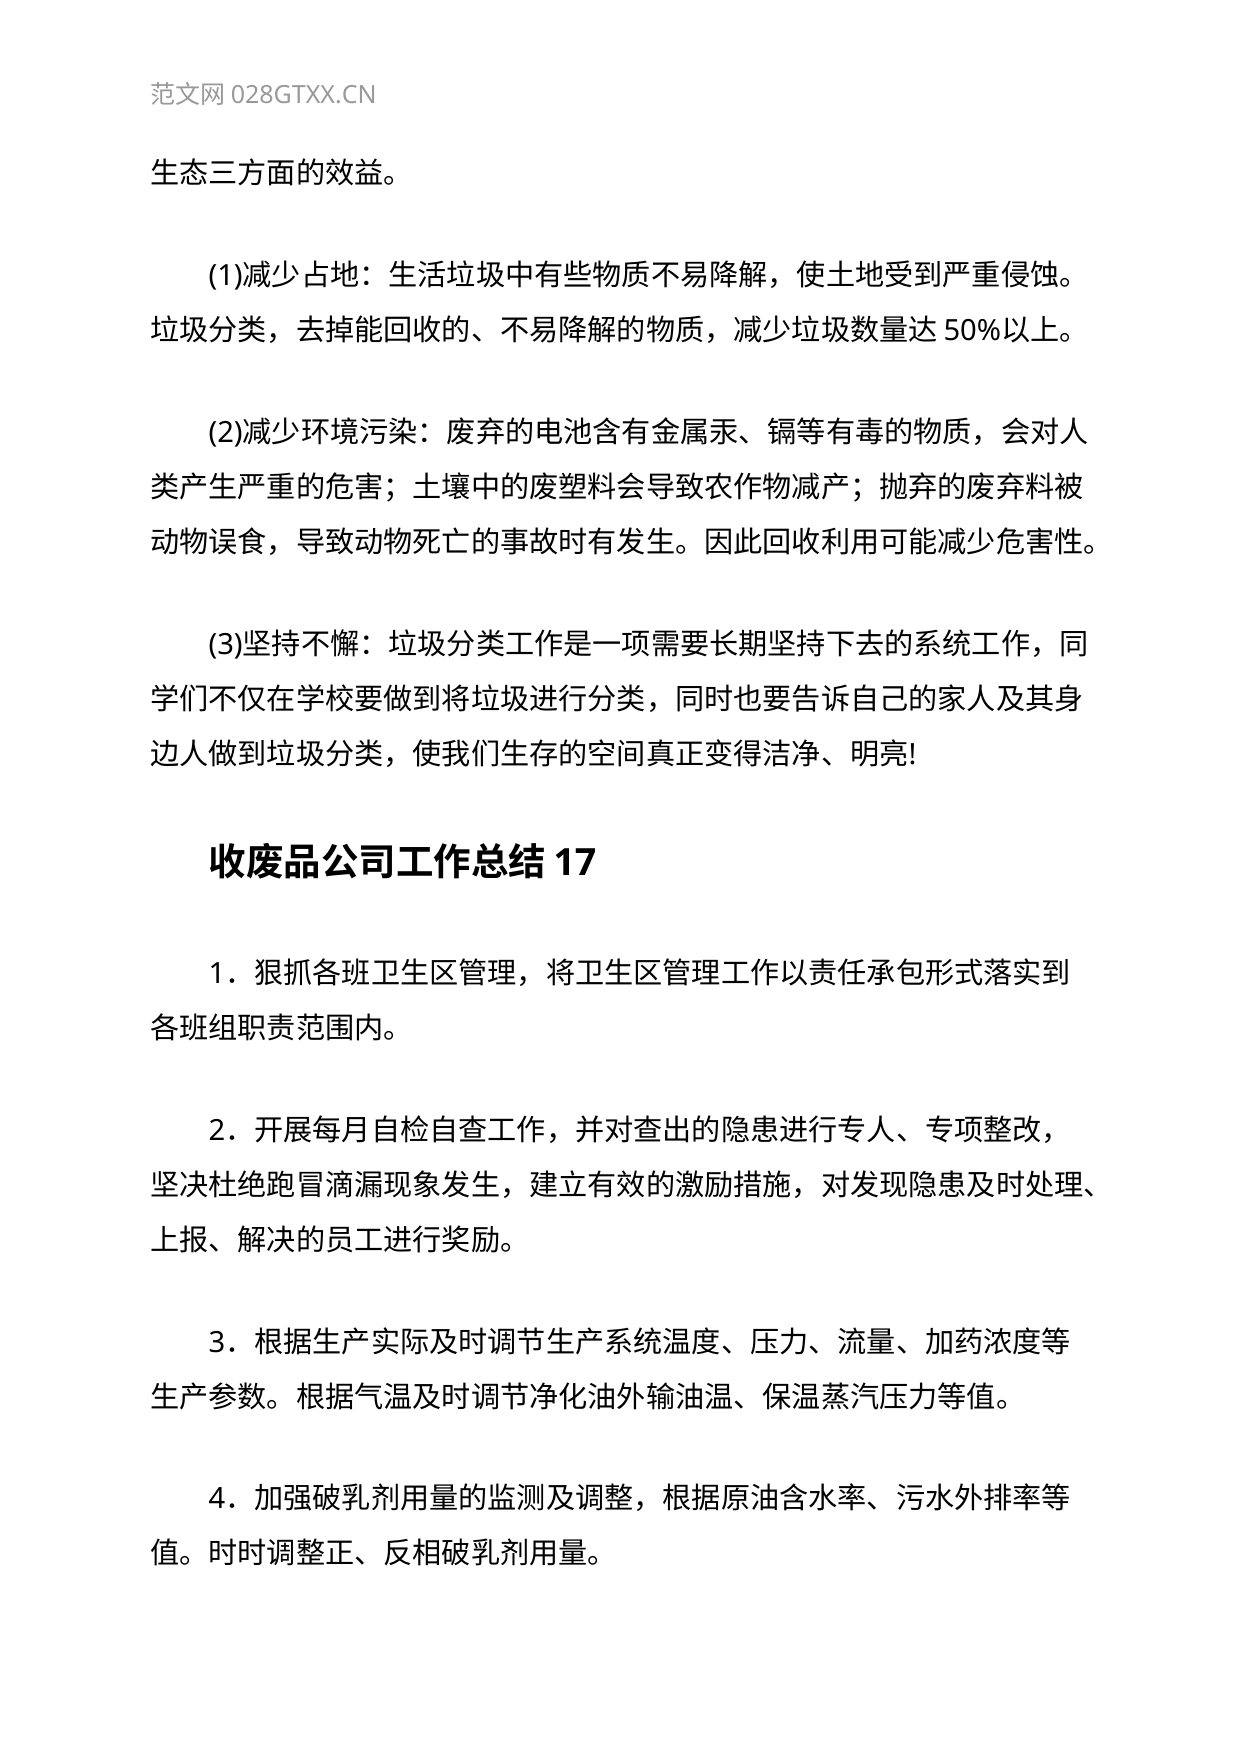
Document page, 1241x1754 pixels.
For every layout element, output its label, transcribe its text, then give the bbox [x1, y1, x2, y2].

text (2)减少环境污染：废弃的电池含有金属汞、镉等有毒的物质，会对人类产生严重的危害；土壤中的废塑料会导致农作物减产；抛弃的废弃料被动物误食，导致动物死亡的事故时有发生。因此回收利用可能减少危害性。 [150, 409, 1090, 561]
text 收废品公司工作总结17 [150, 832, 1090, 887]
text 1．狠抓各班卫生区管理，将卫生区管理工作以责任承包形式落实到各班组职责范围内。 [150, 950, 1090, 1047]
text 3．根据生产实际及时调节生产系统温度、压力、流量、加药浓度等生产参数。根据气温及时调节净化油外输油温、保温蒸汽压力等值。 [150, 1318, 1090, 1416]
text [150, 150, 1090, 192]
text (1)减少占地：生活垃圾中有些物质不易降解，使土地受到严重侵蚀。垃圾分类，去掉能回收的、不易降解的物质，减少垃圾数量达50%以上。 [150, 252, 1090, 349]
text 4．加强破乳剂用量的监测及调整，根据原油含水率、污水外排率等值。时时调整正、反相破乳剂用量。 [150, 1475, 1090, 1572]
text 2．开展每月自检自查工作，并对查出的隐患进行专人、专项整改，坚决杜绝跑冒滴漏现象发生，建立有效的激励措施，对发现隐患及时处理、上报、解决的员工进行奖励。 [150, 1107, 1090, 1259]
text (3)坚持不懈：垃圾分类工作是一项需要长期坚持下去的系统工作，同学们不仅在学校要做到将垃圾进行分类，同时也要告诉自己的家人及其身边人做到垃圾分类，使我们生存的空间真正变得洁净、明亮! [150, 620, 1090, 773]
